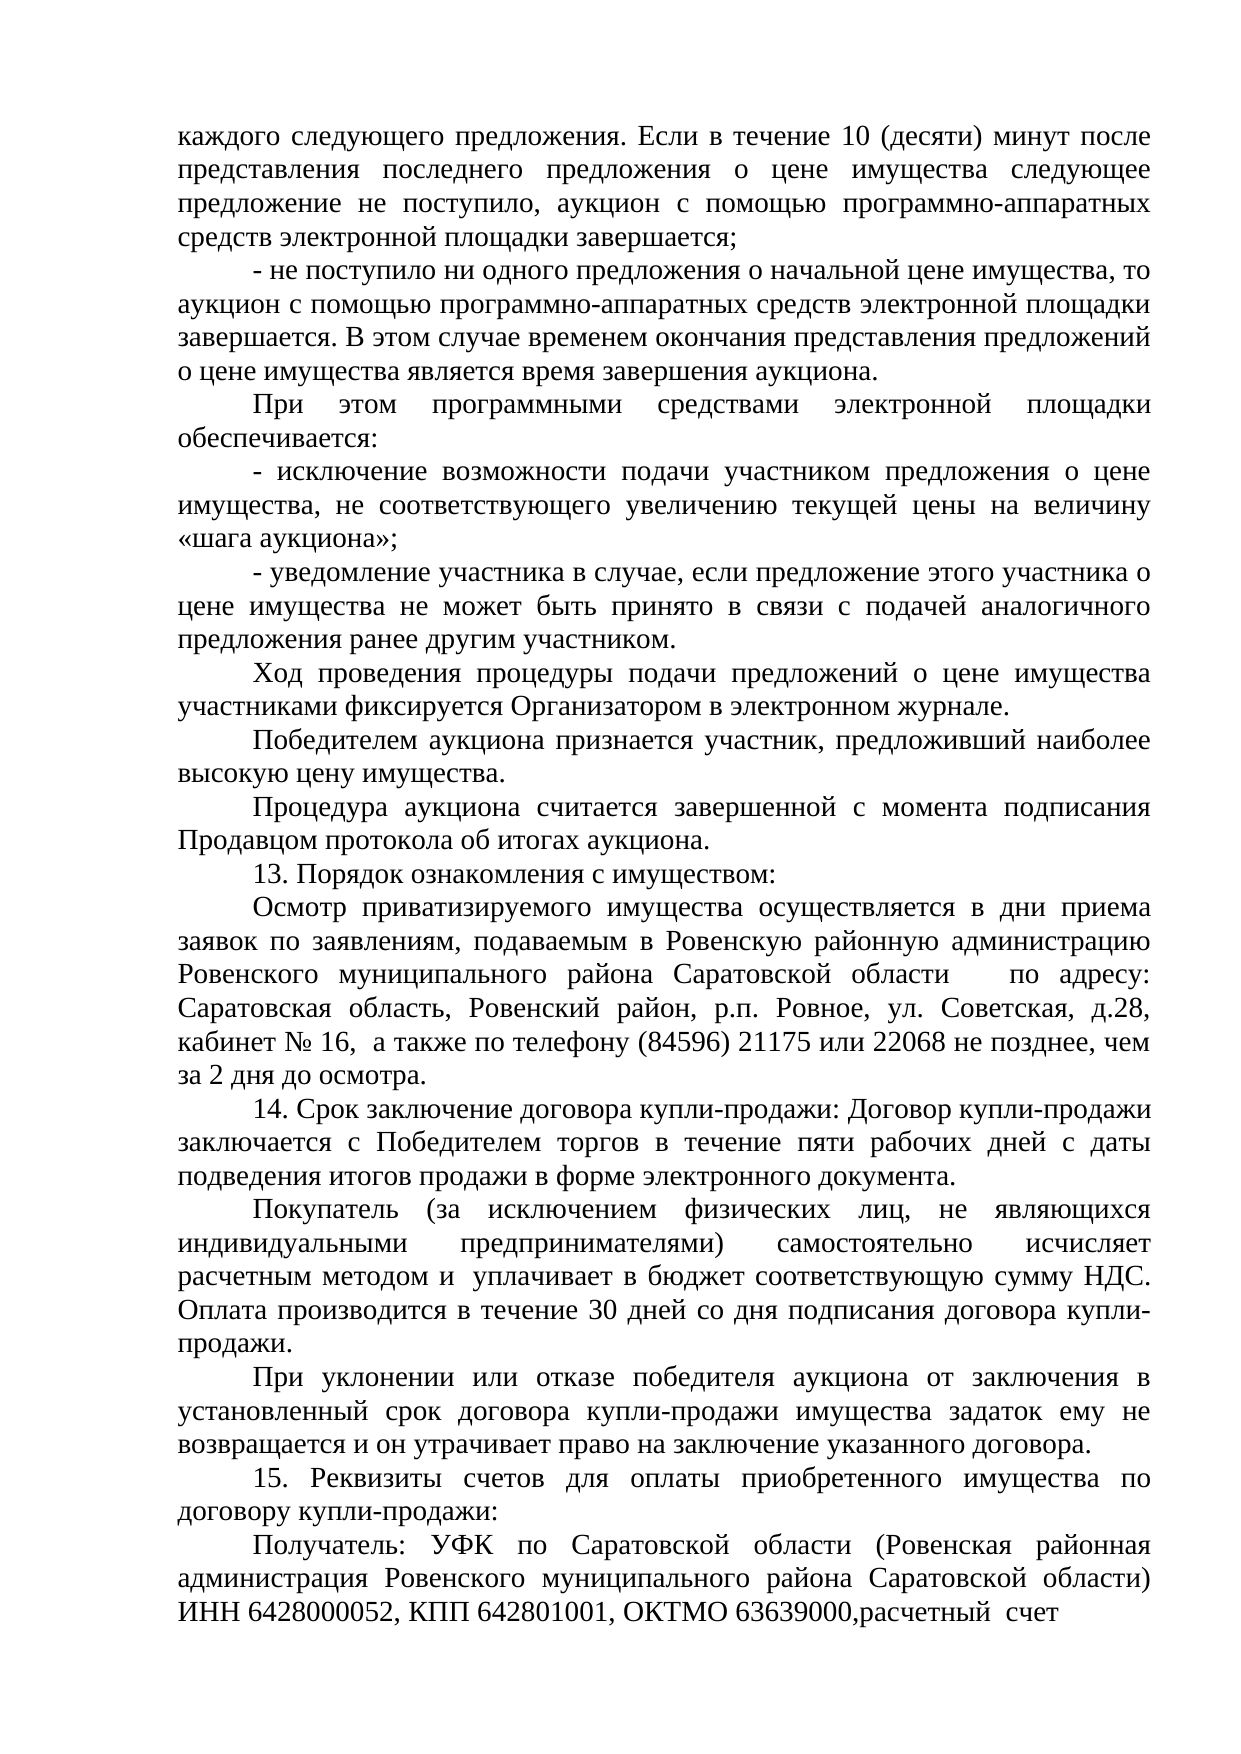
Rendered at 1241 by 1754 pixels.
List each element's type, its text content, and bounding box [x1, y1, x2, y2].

text - исключение возможности подачи участником предложения о цене имущества, не соответствующего увеличению текущей цены на величину «шага аукциона»; [177, 453, 1152, 554]
text 15. Реквизиты счетов для оплаты приобретенного имущества по договору купли-продажи: [177, 1460, 1152, 1527]
text - не поступило ни одного предложения о начальной цене имущества, то аукцион с помощью программно-аппаратных средств электронной площадки завершается. В этом случае временем окончания представления предложений о цене имущества является время завершения аукциона. [177, 252, 1152, 386]
text Ход проведения процедуры подачи предложений о цене имущества участниками фиксируется Организатором в электронном журнале. [177, 655, 1152, 722]
text Получатель: УФК по Саратовской области (Ровенская районная администрация Ровенского муниципального района Саратовской области) ИНН 6428000052, КПП 642801001, ОКТМО 63639000,расчетный счет [177, 1527, 1152, 1627]
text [177, 118, 1152, 252]
text Победителем аукциона признается участник, предложивший наиболее высокую цену имущества. [177, 722, 1152, 789]
text Осмотр приватизируемого имущества осуществляется в дни приема заявок по заявлениям, подаваемым в Ровенскую районную администрацию Ровенского муниципального района Саратовской области по адресу: Саратовская область, Ровенский район, р.п. Ровное, ул. Советская, д.28, кабинет № 16, а также по телефону (84596) 21175 или 22068 не позднее, чем за 2 дня до осмотра. [177, 889, 1152, 1091]
text При этом программными средствами электронной площадки обеспечивается: [177, 386, 1152, 453]
text 13. Порядок ознакомления с имуществом: [177, 856, 1152, 889]
text - уведомление участника в случае, если предложение этого участника о цене имущества не может быть принято в связи с подачей аналогичного предложения ранее другим участником. [177, 554, 1152, 655]
text 14. Срок заключение договора купли-продажи: Договор купли-продажи заключается с Победителем торгов в течение пяти рабочих дней с даты подведения итогов продажи в форме электронного документа. [177, 1091, 1152, 1191]
text Покупатель (за исключением физических лиц, не являющихся индивидуальными предпринимателями) самостоятельно исчисляет расчетным методом и уплачивает в бюджет соответствующую сумму НДС. Оплата производится в течение 30 дней со дня подписания договора купли-продажи. [177, 1191, 1152, 1359]
text Процедура аукциона считается завершенной с момента подписания Продавцом протокола об итогах аукциона. [177, 789, 1152, 856]
text При уклонении или отказе победителя аукциона от заключения в установленный срок договора купли-продажи имущества задаток ему не возвращается и он утрачивает право на заключение указанного договора. [177, 1359, 1152, 1460]
